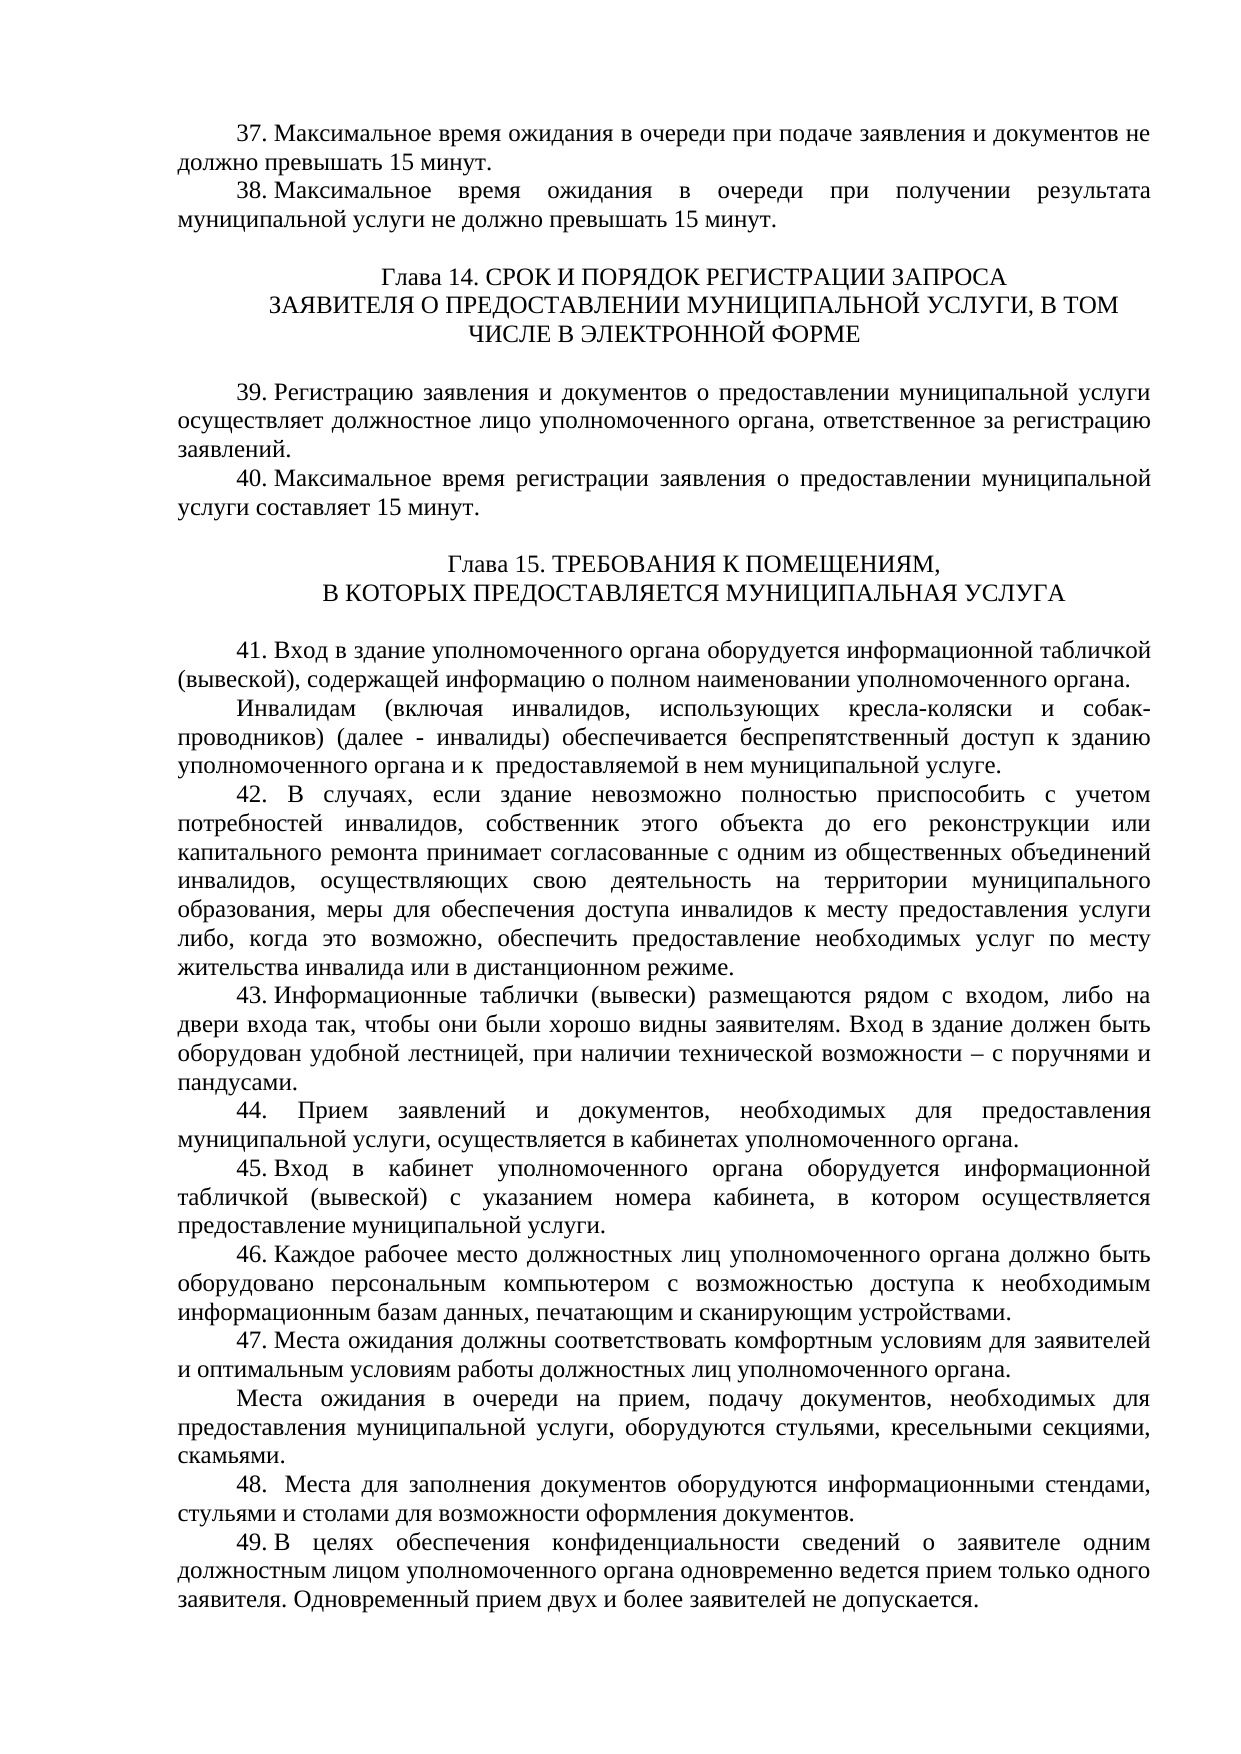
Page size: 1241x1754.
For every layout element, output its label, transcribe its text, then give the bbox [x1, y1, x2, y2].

text 41. Вход в здание уполномоченного органа оборудуется информационной табличкой (вывеской), содержащей информацию о полном наименовании уполномоченного органа. [177, 636, 1152, 693]
text 46. Каждое рабочее место должностных лиц уполномоченного органа должно быть оборудовано персональным компьютером с возможностью доступа к необходимым информационным базам данных, печатающим и сканирующим устройствами. [177, 1239, 1152, 1326]
text ЗАЯВИТЕЛЯ О ПРЕДОСТАВЛЕНИИ МУНИЦИПАЛЬНОЙ УСЛУГИ, В ТОМ ЧИСЛЕ В ЭЛЕКТРОННОЙ ФОРМЕ [177, 291, 1152, 348]
text 37. Максимальное время ожидания в очереди при подаче заявления и документов не должно превышать 15 минут. [177, 118, 1152, 176]
text 40. Максимальное время регистрации заявления о предоставлении муниципальной услуги составляет 15 минут. [177, 463, 1152, 521]
text 42. В случаях, если здание невозможно полностью приспособить с учетом потребностей инвалидов, собственник этого объекта до его реконструкции или капитального ремонта принимает согласованные с одним из общественных объединений инвалидов, осуществляющих свою деятельность на территории муниципального образования, меры для обеспечения доступа инвалидов к месту предоставления услуги либо, когда это возможно, обеспечить предоставление необходимых услуг по месту жительства инвалида или в дистанционном режиме. [177, 779, 1152, 981]
text Места ожидания в очереди на прием, подачу документов, необходимых для предоставления муниципальной услуги, оборудуются стульями, кресельными секциями, скамьями. [177, 1383, 1152, 1469]
text 44. Прием заявлений и документов, необходимых для предоставления муниципальной услуги, осуществляется в кабинетах уполномоченного органа. [177, 1096, 1152, 1153]
text 48. Места для заполнения документов оборудуются информационными стендами, стульями и столами для возможности оформления документов. [177, 1469, 1152, 1527]
text 45. Вход в кабинет уполномоченного органа оборудуется информационной табличкой (вывеской) с указанием номера кабинета, в котором осуществляется предоставление муниципальной услуги. [177, 1153, 1152, 1239]
text 49. В целях обеспечения конфиденциальности сведений о заявителе одним должностным лицом уполномоченного органа одновременно ведется прием только одного заявителя. Одновременный прием двух и более заявителей не допускается. [177, 1527, 1152, 1613]
text 47. Места ожидания должны соответствовать комфортным условиям для заявителей и оптимальным условиям работы должностных лиц уполномоченного органа. [177, 1326, 1152, 1383]
text В КОТОРЫХ ПРЕДОСТАВЛЯЕТСЯ МУНИЦИПАЛЬНАЯ УСЛУГА [177, 578, 1152, 607]
text Инвалидам (включая инвалидов, использующих кресла-коляски и собак-проводников) (далее - инвалиды) обеспечивается беспрепятственный доступ к зданию уполномоченного органа и к предоставляемой в нем муниципальной услуге. [177, 693, 1152, 779]
text 39. Регистрацию заявления и документов о предоставлении муниципальной услуги осуществляет должностное лицо уполномоченного органа, ответственное за регистрацию заявлений. [177, 377, 1152, 463]
text Глава 15. ТРЕБОВАНИЯ К ПОМЕЩЕНИЯМ, [177, 549, 1152, 578]
text 38. Максимальное время ожидания в очереди при получении результата муниципальной услуги не должно превышать 15 минут. [177, 176, 1152, 233]
text 43. Информационные таблички (вывески) размещаются рядом с входом, либо на двери входа так, чтобы они были хорошо видны заявителям. Вход в здание должен быть оборудован удобной лестницей, при наличии технической возможности – с поручнями и пандусами. [177, 981, 1152, 1096]
text Глава 14. СРОК И ПОРЯДОК РЕГИСТРАЦИИ ЗАПРОСА [177, 262, 1152, 291]
